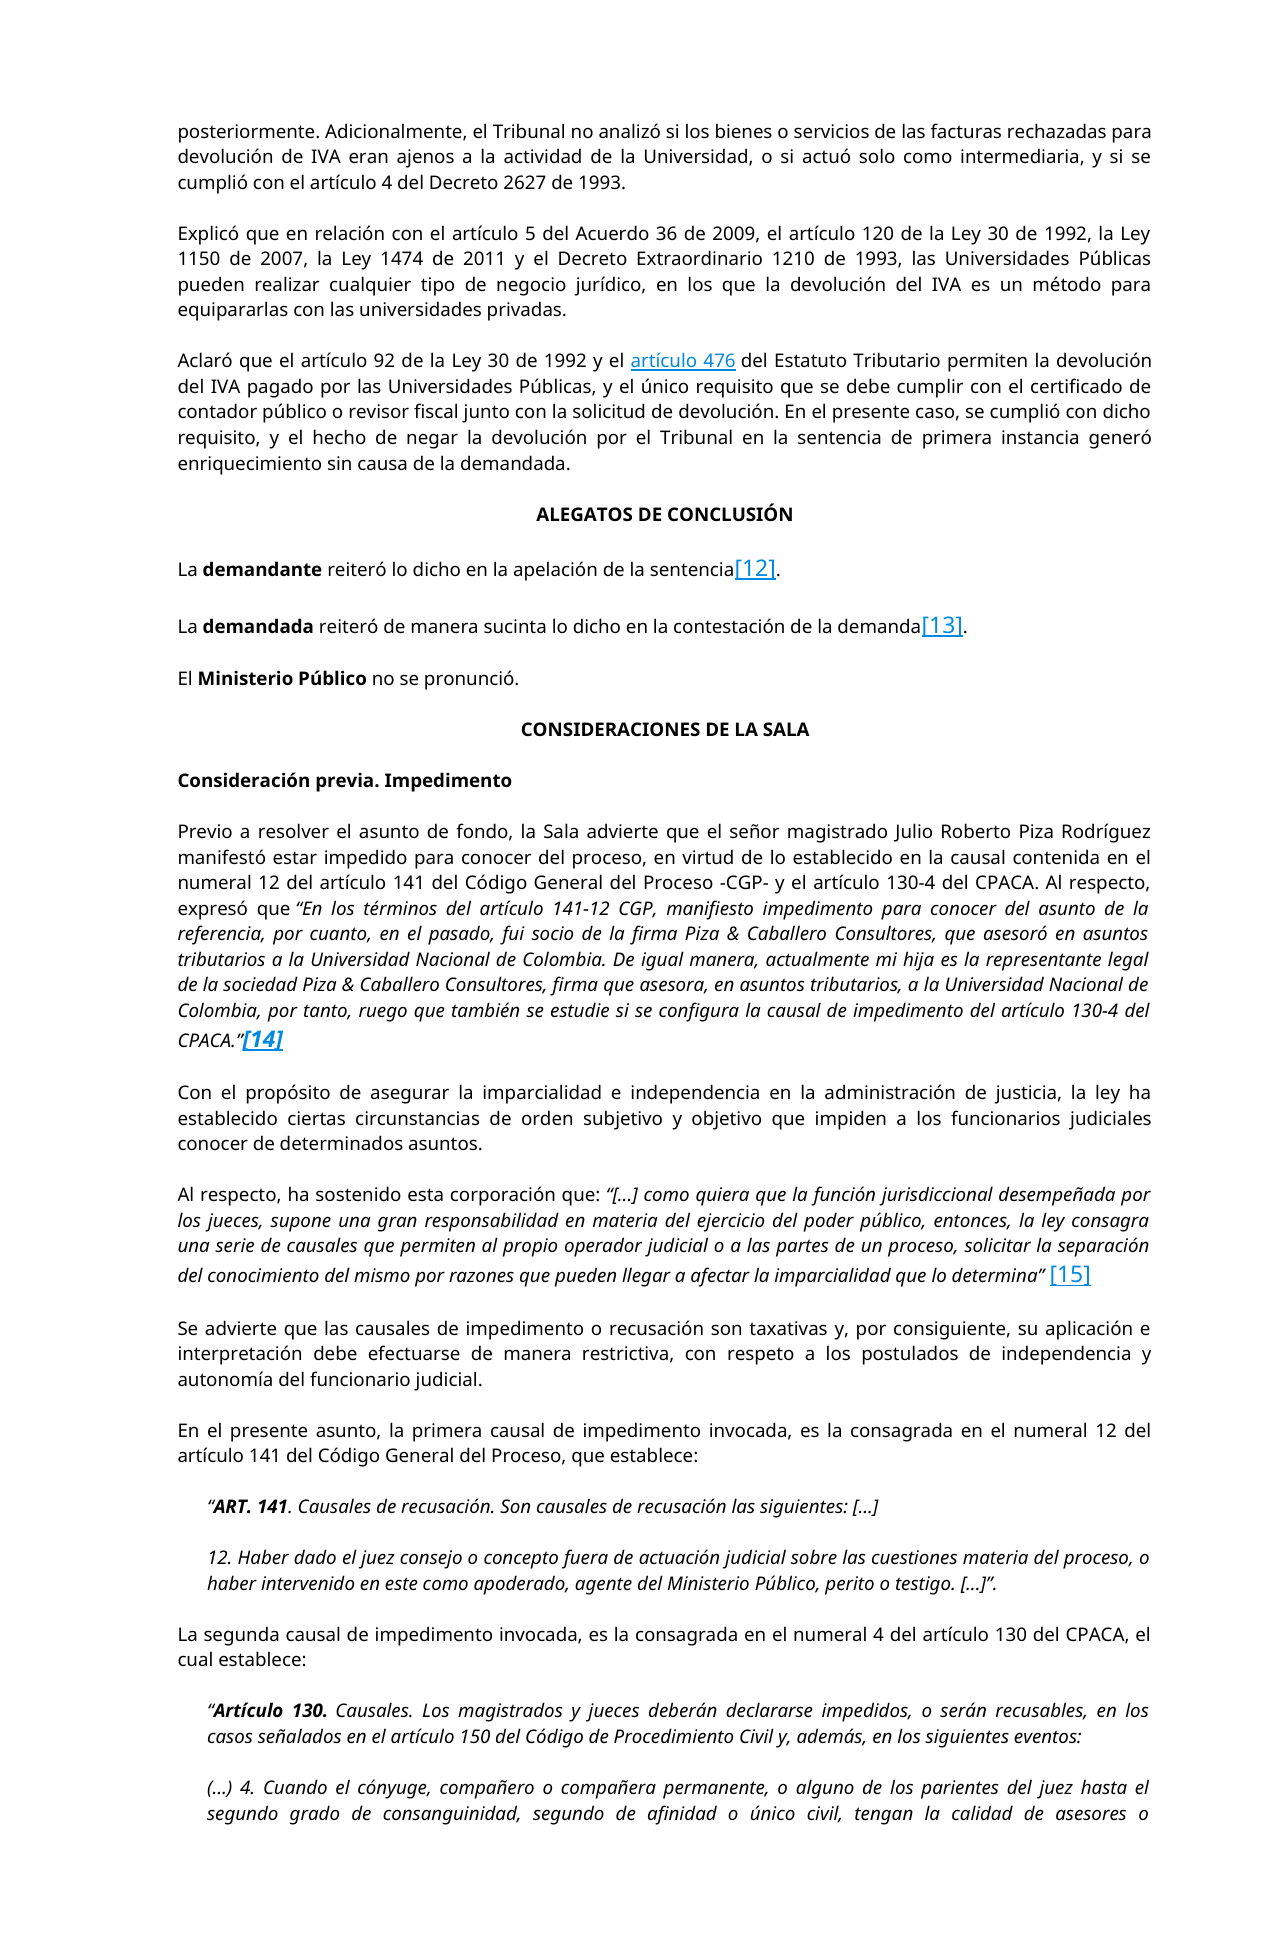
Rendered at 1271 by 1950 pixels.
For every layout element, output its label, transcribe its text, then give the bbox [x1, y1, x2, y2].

text La demandante reiteró lo dicho en la apelación de la sentencia[12]. [177, 552, 1153, 583]
text La demandada reiteró de manera sucinta lo dicho en la contestación de la demanda[13]. [177, 609, 1153, 640]
text El Ministerio Público no se pronunció. [177, 666, 1153, 691]
text CONSIDERACIONES DE LA SALA [177, 717, 1153, 742]
text “ART. 141. Causales de recusación. Son causales de recusación las siguientes: [...] [207, 1494, 1153, 1519]
text Se advierte que las causales de impedimento o recusación son taxativas y, por consiguiente, su aplicación e interpretación debe efectuarse de manera restrictiva, con respeto a los postulados de independencia y autonomía del funcionario judicial. [177, 1315, 1153, 1392]
text Con el propósito de asegurar la imparcialidad e independencia en la administración de justicia, la ley ha establecido ciertas circunstancias de orden subjetivo y objetivo que impiden a los funcionarios judiciales conocer de determinados asuntos. [177, 1079, 1153, 1156]
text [207, 1774, 1153, 1825]
text ALEGATOS DE CONCLUSIÓN [177, 501, 1153, 526]
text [177, 118, 1153, 195]
text 12. Haber dado el juez consejo o concepto fuera de actuación judicial sobre las cuestiones materia del proceso, o haber intervenido en este como apoderado, agente del Ministerio Público, perito o testigo. [...]”. [207, 1545, 1153, 1596]
text Consideración previa. Impedimento [177, 768, 1153, 793]
text En el presente asunto, la primera causal de impedimento invocada, es la consagrada en el numeral 12 del artículo 141 del Código General del Proceso, que establece: [177, 1417, 1153, 1468]
text Al respecto, ha sostenido esta corporación que: “[...] como quiera que la función jurisdiccional desempeñada por los jueces, supone una gran responsabilidad en materia del ejercicio del poder público, entonces, la ley consagra una serie de causales que permiten al propio operador judicial o a las partes de un proceso, solicitar la separación del conocimiento del mismo por razones que pueden llegar a afectar la imparcialidad que lo determina” [15] [177, 1182, 1153, 1289]
text La segunda causal de impedimento invocada, es la consagrada en el numeral 4 del artículo 130 del CPACA, el cual establece: [177, 1621, 1153, 1672]
text Previo a resolver el asunto de fondo, la Sala advierte que el señor magistrado Julio Roberto Piza Rodríguez manifestó estar impedido para conocer del proceso, en virtud de lo establecido en la causal contenida en el numeral 12 del artículo 141 del Código General del Proceso -CGP- y el artículo 130-4 del CPACA. Al respecto, expresó que “En los términos del artículo 141-12 CGP, manifiesto impedimento para conocer del asunto de la referencia, por cuanto, en el pasado, fui socio de la firma Piza & Caballero Consultores, que asesoró en asuntos tributarios a la Universidad Nacional de Colombia. De igual manera, actualmente mi hija es la representante legal de la sociedad Piza & Caballero Consultores, firma que asesora, en asuntos tributarios, a la Universidad Nacional de Colombia, por tanto, ruego que también se estudie si se configura la causal de impedimento del artículo 130-4 del CPACA.”[14] [177, 819, 1153, 1054]
text Aclaró que el artículo 92 de la Ley 30 de 1992 y el artículo 476 del Estatuto Tributario permiten la devolución del IVA pagado por las Universidades Públicas, y el único requisito que se debe cumplir con el certificado de contador público o revisor fiscal junto con la solicitud de devolución. En el presente caso, se cumplió con dicho requisito, y el hecho de negar la devolución por el Tribunal en la sentencia de primera instancia generó enriquecimiento sin causa de la demandada. [177, 348, 1153, 475]
text Explicó que en relación con el artículo 5 del Acuerdo 36 de 2009, el artículo 120 de la Ley 30 de 1992, la Ley 1150 de 2007, la Ley 1474 de 2011 y el Decreto Extraordinario 1210 de 1993, las Universidades Públicas pueden realizar cualquier tipo de negocio jurídico, en los que la devolución del IVA es un método para equipararlas con las universidades privadas. [177, 220, 1153, 322]
text “Artículo 130. Causales. Los magistrados y jueces deberán declararse impedidos, o serán recusables, en los casos señalados en el artículo 150 del Código de Procedimiento Civil y, además, en los siguientes eventos: [207, 1698, 1153, 1749]
